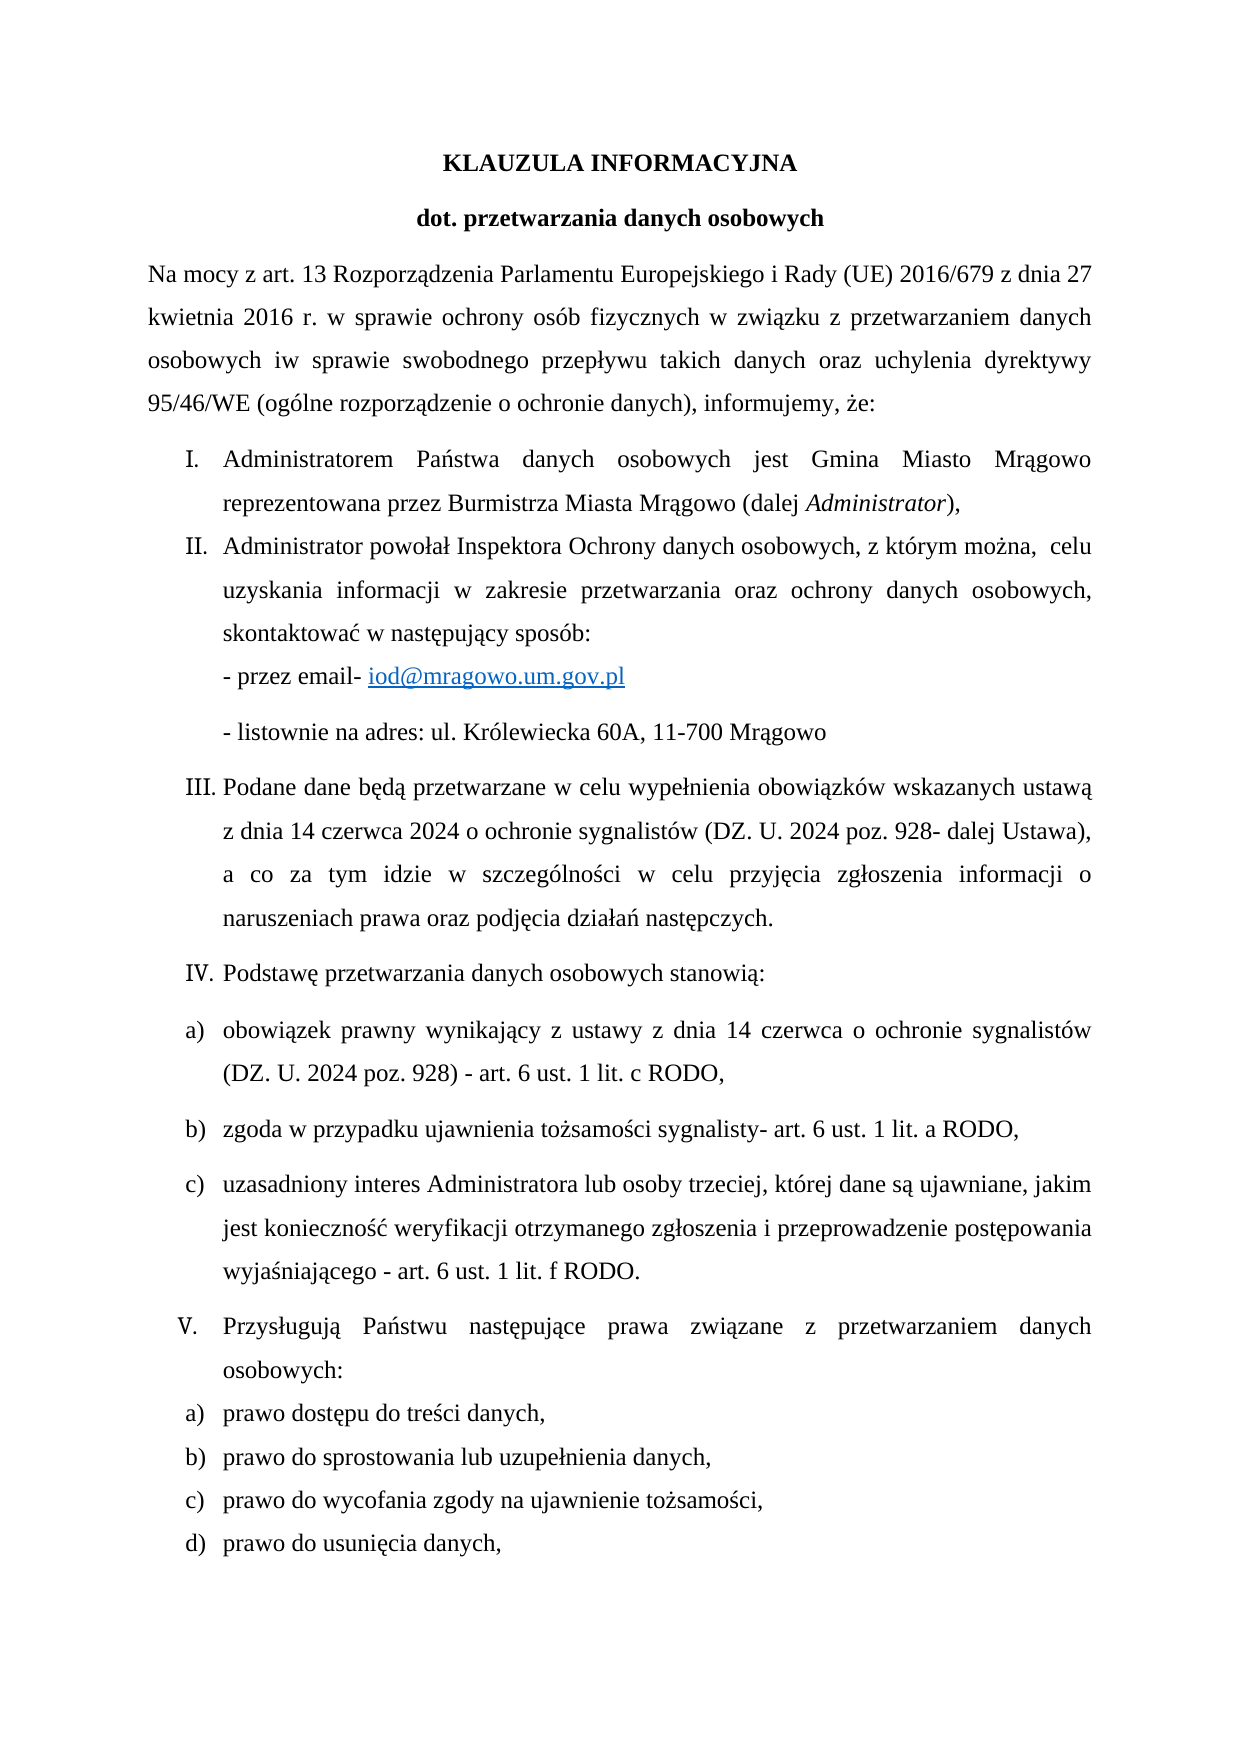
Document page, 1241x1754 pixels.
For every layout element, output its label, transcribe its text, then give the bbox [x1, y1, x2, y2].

list prawo do wycofania zgody na ujawnienie tożsamości, [185, 1485, 1092, 1513]
list obowiązek prawny wynikający z ustawy z dnia 14 czerwca o ochronie sygnalistów (DZ. U. 2024 poz. 928) - art. 6 ust. 1 lit. c RODO, [185, 1015, 1092, 1087]
list - listownie na adres: ul. Królewiecka 60A, 11-700 Mrągowo [223, 717, 1092, 746]
text Na mocy z art. 13 Rozporządzenia Parlamentu Europejskiego i Rady (UE) 2016/679 z dnia 27 kwietnia 2016 r. w sprawie ochrony osób fizycznych w związku z przetwarzaniem danych osobowych iw sprawie swobodnego przepływu takich danych oraz uchylenia dyrektywy 95/46/WE (ogólne rozporządzenie o ochronie danych), informujemy, że: [148, 259, 1092, 417]
text KLAUZULA INFORMACYJNA [148, 148, 1092, 176]
list Podane dane będą przetwarzane w celu wypełnienia obowiązków wskazanych ustawą z dnia 14 czerwca 2024 o ochronie sygnalistów (DZ. U. 2024 poz. 928- dalej Ustawa), a co za tym idzie w szczególności w celu przyjęcia zgłoszenia informacji o naruszeniach prawa oraz podjęcia działań następczych. [185, 772, 1092, 931]
list uzasadniony interes Administratora lub osoby trzeciej, której dane są ujawniane, jakim jest konieczność weryfikacji otrzymanego zgłoszenia i przeprowadzenie postępowania wyjaśniającego - art. 6 ust. 1 lit. f RODO. [185, 1169, 1092, 1284]
list prawo dostępu do treści danych, [185, 1398, 1092, 1427]
list Administrator powołał Inspektora Ochrony danych osobowych, z którym można, celu uzyskania informacji w zakresie przetwarzania oraz ochrony danych osobowych, skontaktować w następujący sposób: [185, 531, 1092, 647]
list Administratorem Państwa danych osobowych jest Gmina Miasto Mrągowo reprezentowana przez Burmistrza Miasta Mrągowo (dalej Administrator), [185, 444, 1092, 517]
list prawo do usunięcia danych, [185, 1528, 1092, 1557]
list Przysługują Państwu następujące prawa związane z przetwarzaniem danych osobowych: [177, 1311, 1092, 1384]
list Podstawę przetwarzania danych osobowych stanowią: [185, 958, 1092, 988]
list zgoda w przypadku ujawnienia tożsamości sygnalisty- art. 6 ust. 1 lit. a RODO, [185, 1114, 1092, 1143]
text dot. przetwarzania danych osobowych [148, 203, 1092, 232]
text - przez email- iod@mragowo.um.gov.pl [223, 661, 1092, 690]
list prawo do sprostowania lub uzupełnienia danych, [185, 1442, 1092, 1470]
